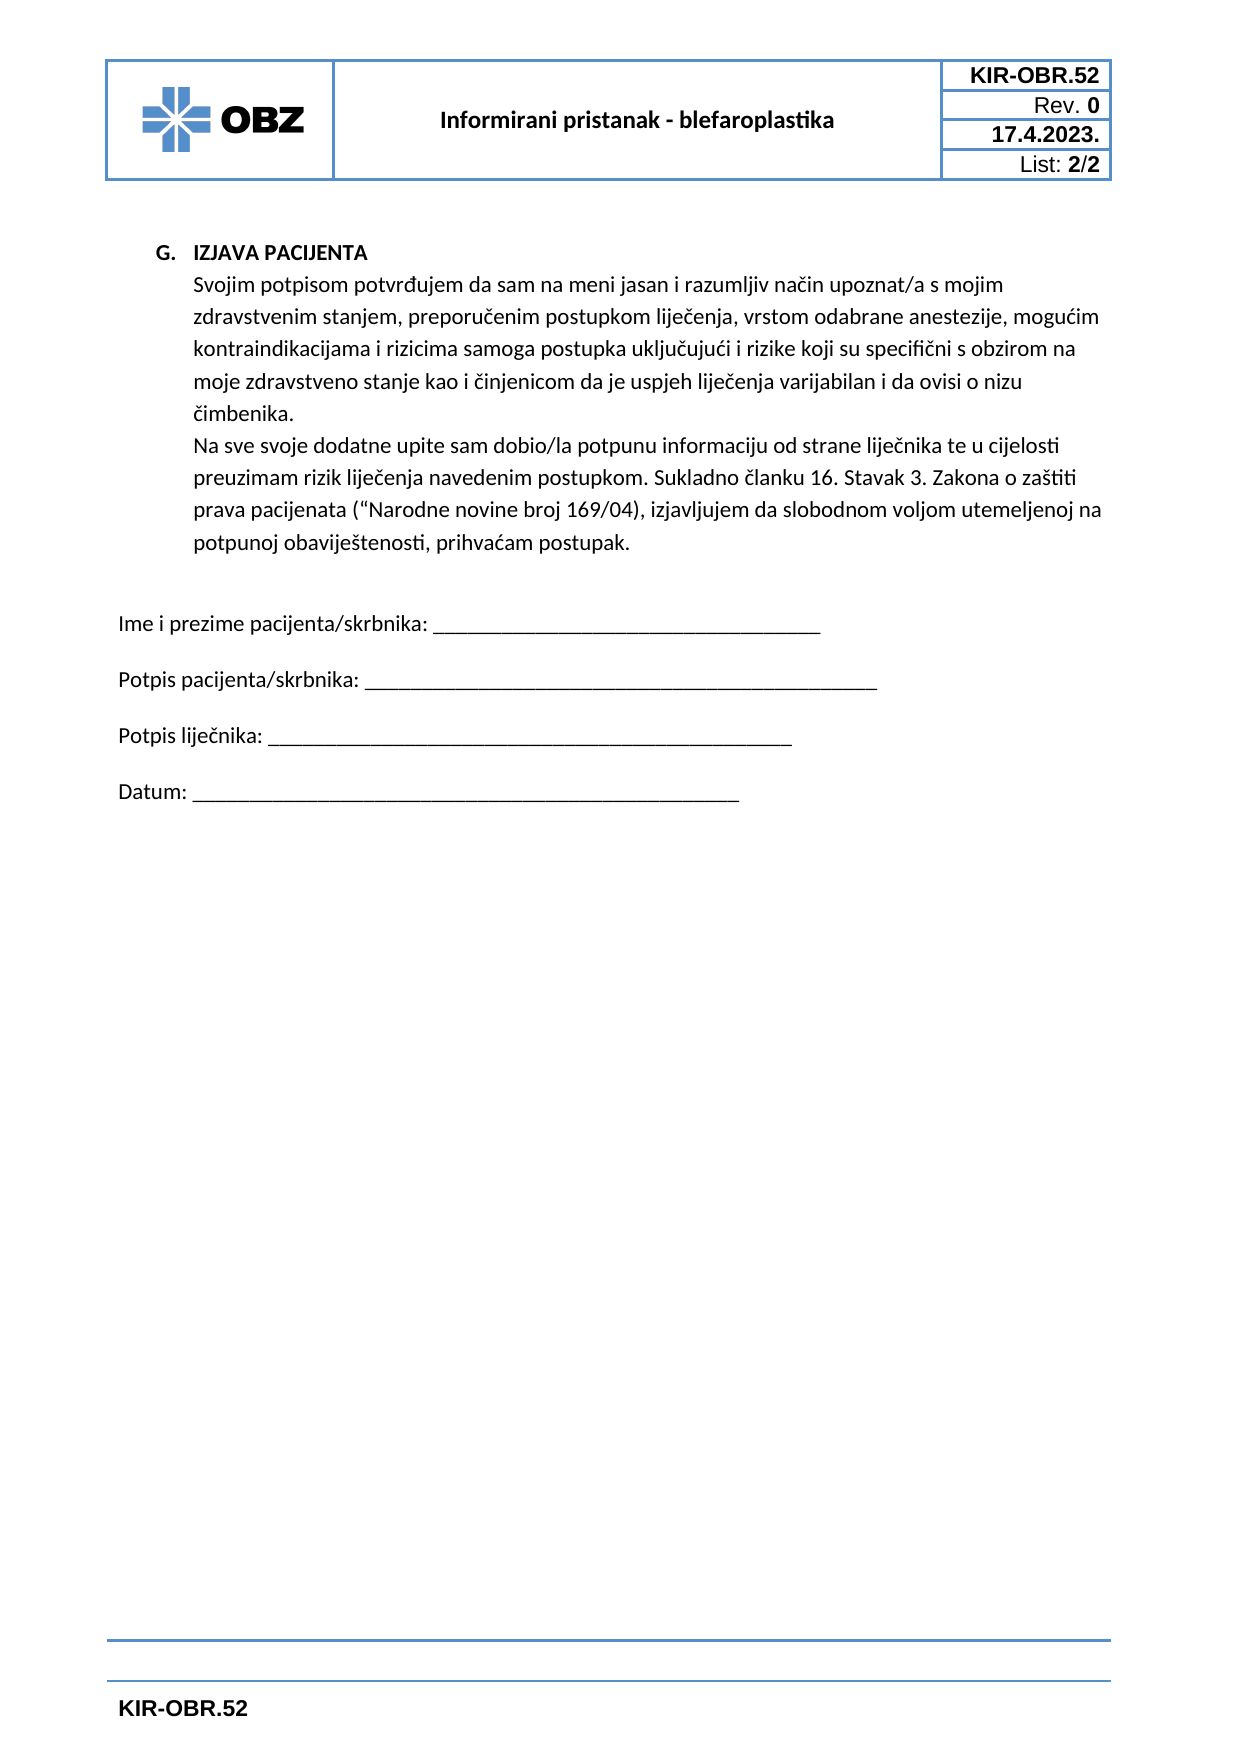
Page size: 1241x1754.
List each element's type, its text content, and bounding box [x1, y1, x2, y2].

list Na sve svoje dodatne upite sam dobio/la potpunu informaciju od strane liječnika te u cijelosti preuzimam rizik liječenja navedenim postupkom. Sukladno članku 16. Stavak 3. Zakona o zaštiti prava pacijenata (“Narodne novine broj 169/04), izjavljujem da slobodnom voljom utemeljenoj na potpunoj obaviještenosti, prihvaćam postupak. [193, 431, 1122, 556]
list Svojim potpisom potvrđujem da sam na meni jasan i razumljiv način upoznat/a s mojim zdravstvenim stanjem, preporučenim postupkom liječenja, vrstom odabrane anestezije, mogućim kontraindikacijama i rizicima samoga postupka uključujući i rizike koji su specifični s obzirom na moje zdravstveno stanje kao i činjenicom da je uspjeh liječenja varijabilan i da ovisi o nizu čimbenika. [193, 270, 1122, 427]
text Datum: ________________________________________________ [118, 777, 1122, 805]
text Ime i prezime pacijenta/skrbnika: __________________________________ [118, 609, 1122, 637]
text Potpis liječnika: ______________________________________________ [118, 721, 1122, 749]
text Potpis pacijenta/skrbnika: _____________________________________________ [118, 665, 1122, 693]
list IZJAVA PACIJENTA [156, 238, 1122, 266]
picture [142, 87, 304, 152]
